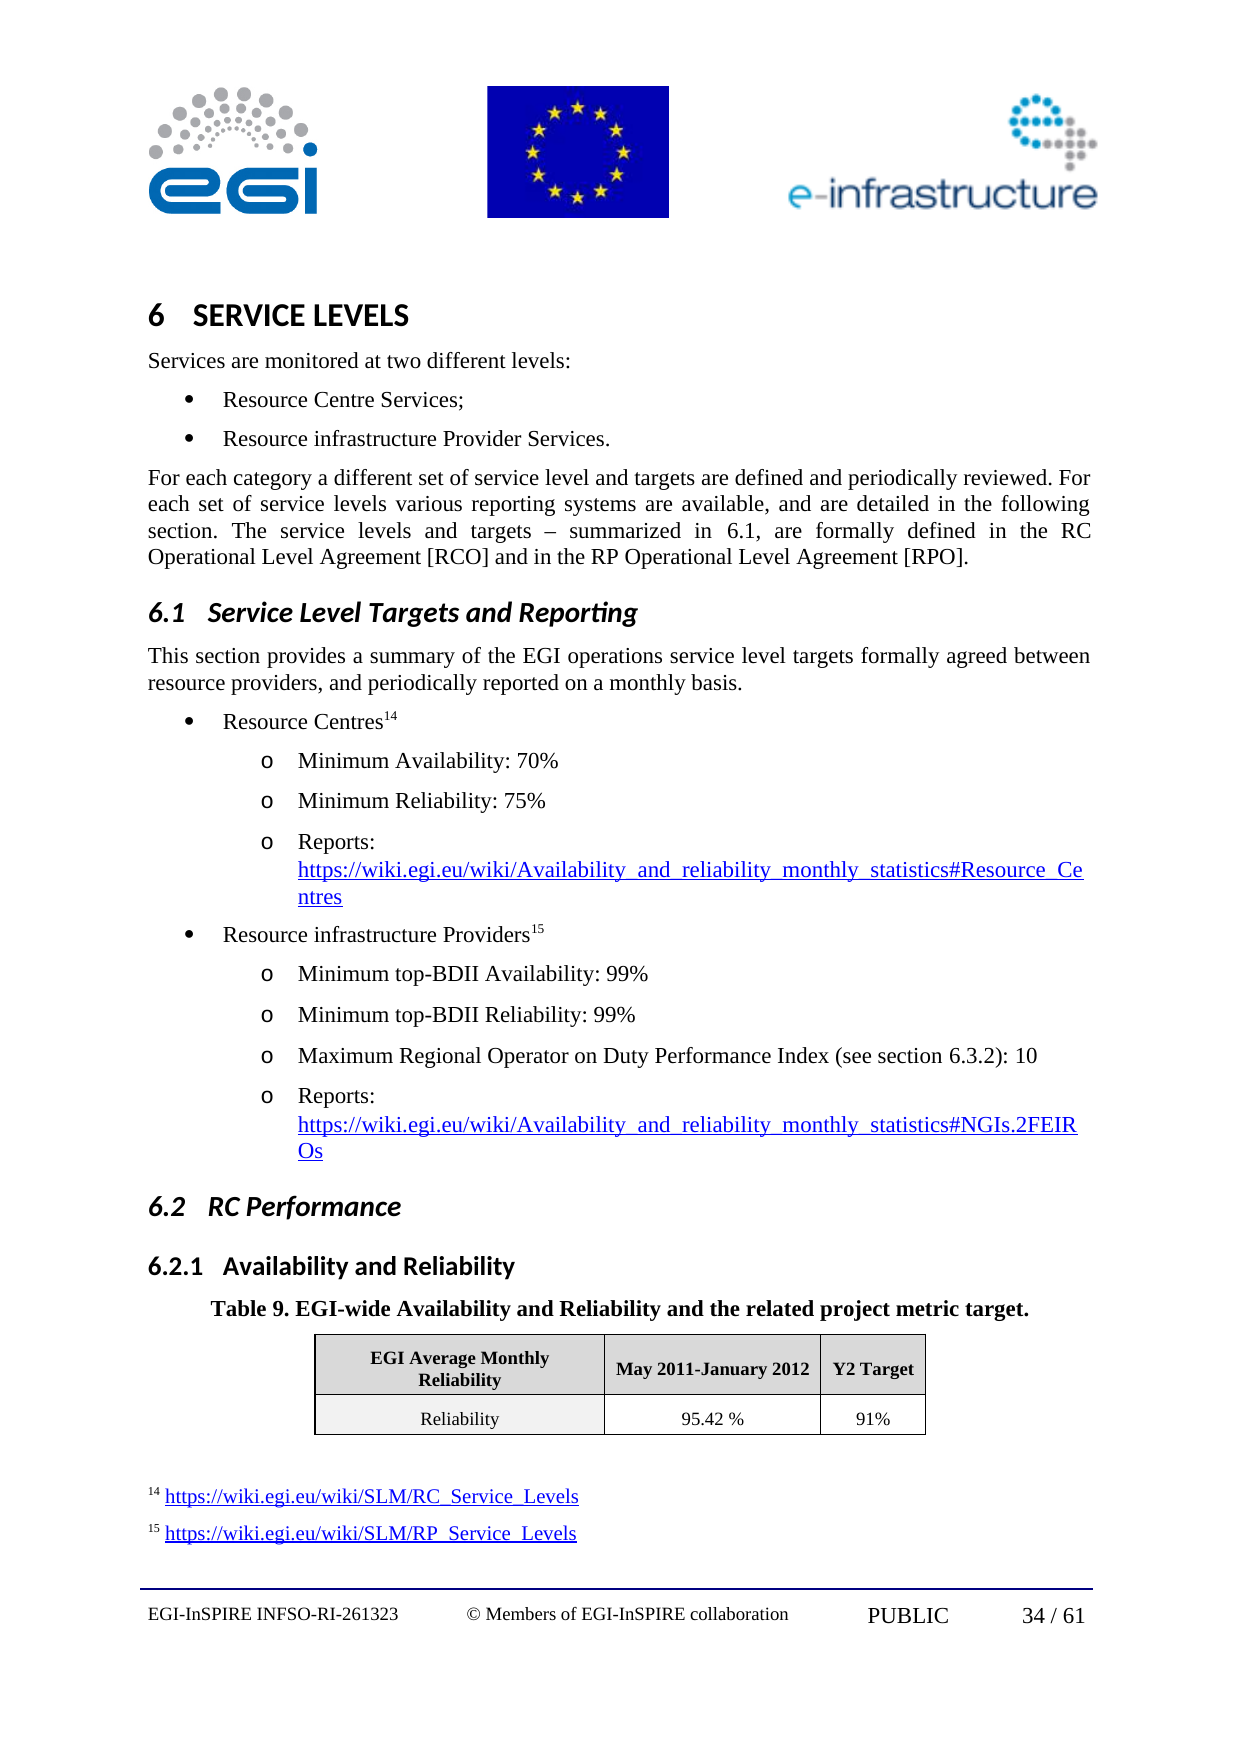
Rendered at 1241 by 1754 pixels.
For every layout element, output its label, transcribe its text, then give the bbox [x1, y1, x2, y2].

list Resource Centres [185, 708, 1092, 734]
list Reports: https://wiki.egi.eu/wiki/Availability_and_reliability_monthly_statistics#Resource_Centres [260, 828, 1092, 909]
table_cell Reliability [316, 1395, 604, 1434]
subtitle RC Performance [148, 1188, 1092, 1224]
list Minimum top-BDII Availability: 99% [260, 960, 1092, 989]
list Minimum Availability: 70% [260, 747, 1092, 775]
text For each category a different set of service level and targets are defined and periodically reviewed. For each set of service levels various reporting systems are available, and are detailed in the following section. The service levels and targets – summarized in 6.1, are formally defined in the RC Operational Level Agreement [RCO] and in the RP Operational Level Agreement [RPO]. [148, 464, 1092, 569]
table_header May 2011-January 2012 [605, 1335, 820, 1394]
picture [781, 86, 1106, 218]
list Minimum top-BDII Reliability: 99% [260, 1001, 1092, 1029]
list Maximum Regional Operator on Duty Performance Index (see section 6.3.2): 10 [260, 1042, 1092, 1070]
list Minimum Reliability: 75% [260, 787, 1092, 816]
text Services are monitored at two different levels: [148, 347, 1092, 374]
text This section provides a summary of the EGI operations service level targets formally agreed between resource providers, and periodically reported on a monthly basis. [148, 643, 1092, 695]
table_cell 91% [821, 1395, 925, 1434]
picture [487, 86, 669, 218]
table_header EGI Average Monthly Reliability [316, 1335, 604, 1394]
list Resource infrastructure Providers [185, 922, 1092, 948]
list Reports: https://wiki.egi.eu/wiki/Availability_and_reliability_monthly_statistics#NGIs.2FEIROs [260, 1083, 1092, 1163]
subtitle Service Level Targets and Reporting [148, 594, 1092, 630]
table_cell 95.42 % [605, 1395, 820, 1434]
subtitle Service Levels [148, 294, 1092, 335]
table_header Y2 Target [821, 1335, 925, 1394]
subtitle Availability and Reliability [148, 1249, 1092, 1282]
picture [147, 86, 319, 216]
list Resource Centre Services; [185, 386, 1092, 413]
list Resource infrastructure Provider Services. [185, 425, 1092, 452]
